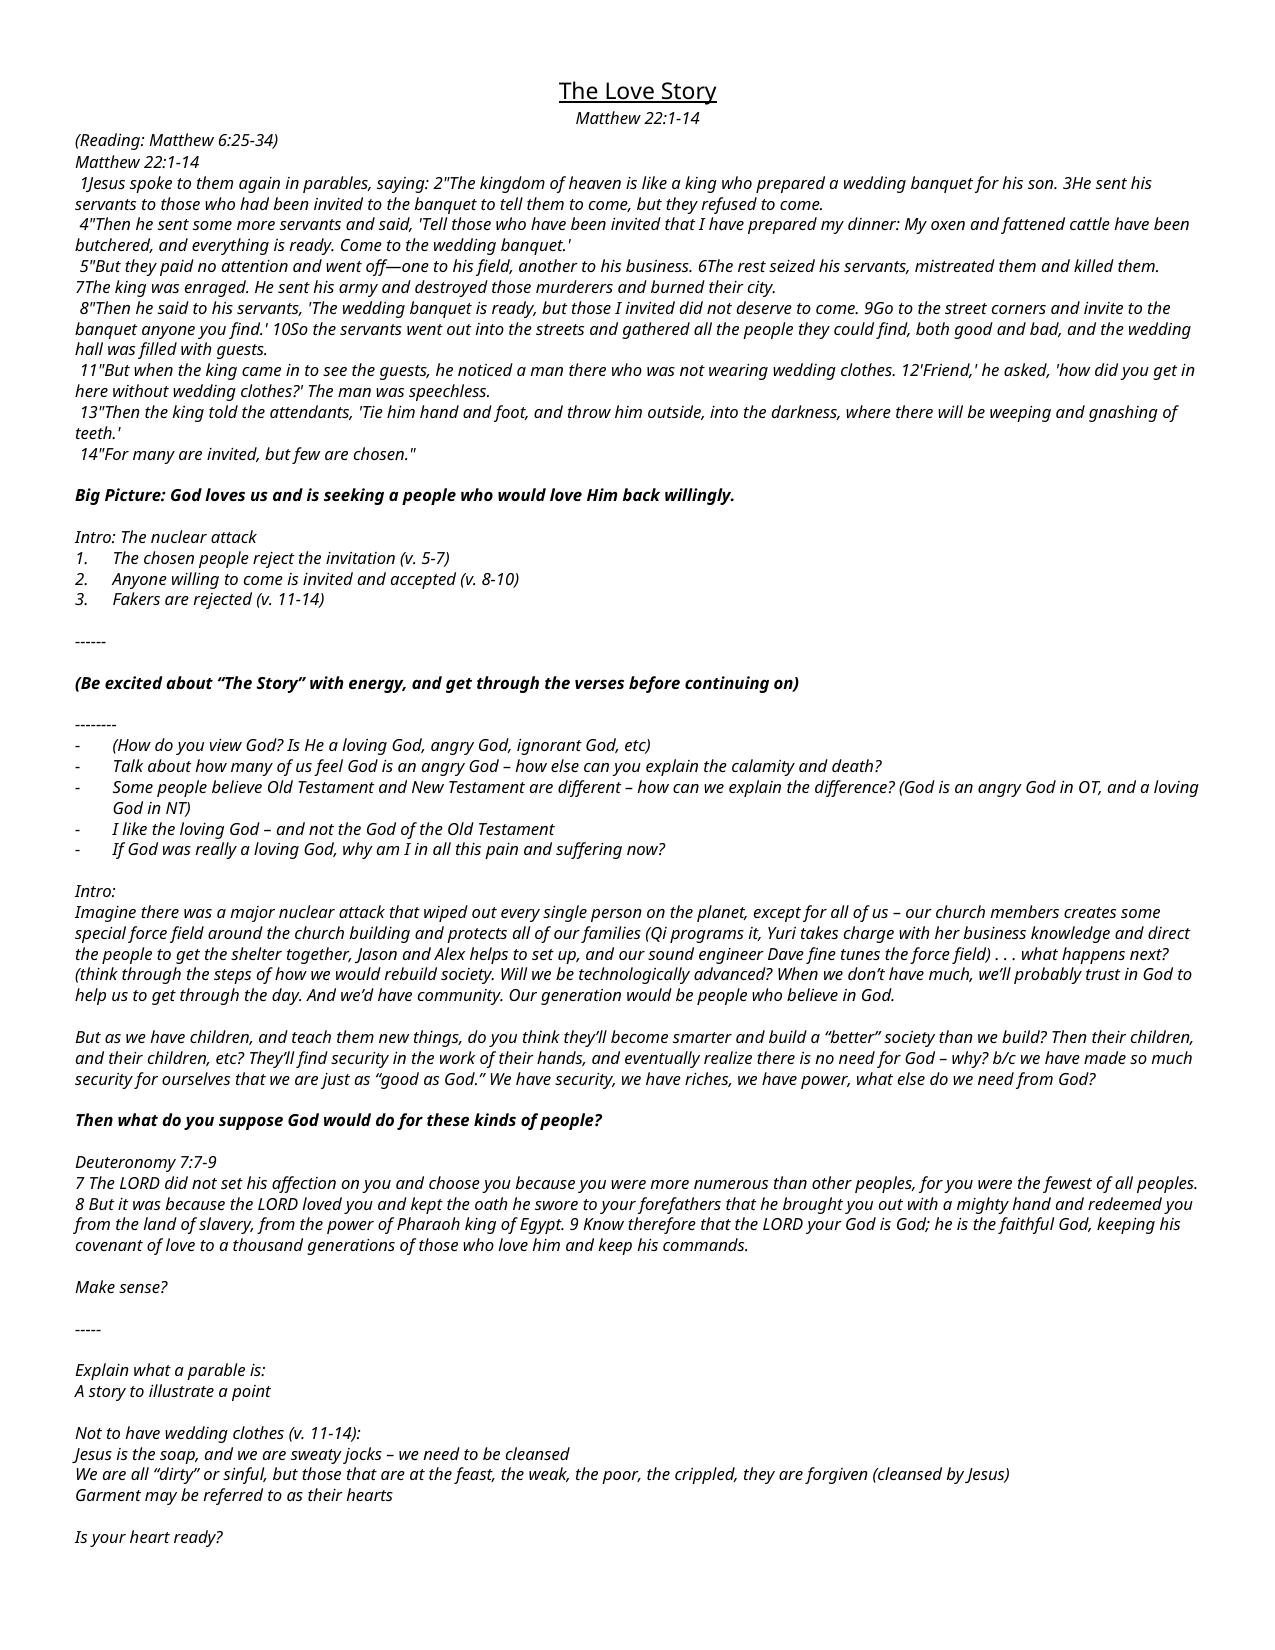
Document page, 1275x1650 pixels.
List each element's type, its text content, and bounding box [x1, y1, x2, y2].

list (How do you view God? Is He a loving God, angry God, ignorant God, etc) [75, 735, 1200, 756]
list If God was really a loving God, why am I in all this pain and suffering now? [75, 839, 1200, 860]
text Matthew 22:1-14 [75, 152, 1200, 172]
text But as we have children, and teach them new things, do you think they’ll become smarter and build a “better” society than we build? Then their children, and their children, etc? They’ll find security in the work of their hands, and eventually realize there is no need for God – why? b/c we have made so much security for ourselves that we are just as “good as God.” We have security, we have riches, we have power, what else do we need from God? [75, 1027, 1200, 1089]
text Garment may be referred to as their hearts [75, 1485, 1200, 1506]
text ------ [75, 631, 1200, 652]
text -------- [75, 714, 1200, 735]
text (Reading: Matthew 6:25-34) [75, 129, 1200, 152]
list Anyone willing to come is invited and accepted (v. 8-10) [75, 568, 1200, 589]
text 8"Then he said to his servants, 'The wedding banquet is ready, but those I invited did not deserve to come. 9Go to the street corners and invite to the banquet anyone you find.' 10So the servants went out into the streets and gathered all the people they could find, both good and bad, and the wedding hall was filled with guests. [75, 297, 1200, 360]
list Talk about how many of us feel God is an angry God – how else can you explain the calamity and death? [75, 756, 1200, 777]
text The Love Story [75, 75, 1200, 106]
text 13"Then the king told the attendants, 'Tie him hand and foot, and throw him outside, into the darkness, where there will be weeping and gnashing of teeth.' [75, 402, 1200, 443]
list I like the loving God – and not the God of the Old Testament [75, 818, 1200, 839]
text (Be excited about “The Story” with energy, and get through the verses before continuing on) [75, 672, 1200, 693]
text Matthew 22:1-14 [75, 106, 1200, 129]
text Explain what a parable is: [75, 1360, 1200, 1381]
text Make sense? [75, 1277, 1200, 1297]
text A story to illustrate a point [75, 1381, 1200, 1402]
text 4"Then he sent some more servants and said, 'Tell those who have been invited that I have prepared my dinner: My oxen and fattened cattle have been butchered, and everything is ready. Come to the wedding banquet.' [75, 214, 1200, 256]
text Not to have wedding clothes (v. 11-14): [75, 1422, 1200, 1443]
text Big Picture: God loves us and is seeking a people who would love Him back willingly. [75, 485, 1200, 506]
text 1Jesus spoke to them again in parables, saying: 2"The kingdom of heaven is like a king who prepared a wedding banquet for his son. 3He sent his servants to those who had been invited to the banquet to tell them to come, but they refused to come. [75, 172, 1200, 214]
text 11"But when the king came in to see the guests, he noticed a man there who was not wearing wedding clothes. 12'Friend,' he asked, 'how did you get in here without wedding clothes?' The man was speechless. [75, 360, 1200, 402]
text Jesus is the soap, and we are sweaty jocks – we need to be cleansed [75, 1443, 1200, 1464]
text We are all “dirty” or sinful, but those that are at the feast, the weak, the poor, the crippled, they are forgiven (cleansed by Jesus) [75, 1464, 1200, 1485]
text Is your heart ready? [75, 1527, 1200, 1547]
list The chosen people reject the invitation (v. 5-7) [75, 547, 1200, 568]
text Intro: The nuclear attack [75, 527, 1200, 547]
text Deuteronomy 7:7-9 [75, 1152, 1200, 1172]
list Fakers are rejected (v. 11-14) [75, 589, 1200, 610]
text 14"For many are invited, but few are chosen." [75, 443, 1200, 464]
text Imagine there was a major nuclear attack that wiped out every single person on the planet, except for all of us – our church members creates some special force field around the church building and protects all of our families (Qi programs it, Yuri takes charge with her business knowledge and direct the people to get the shelter together, Jason and Alex helps to set up, and our sound engineer Dave fine tunes the force field) . . . what happens next? (think through the steps of how we would rebuild society. Will we be technologically advanced? When we don’t have much, we’ll probably trust in God to help us to get through the day. And we’d have community. Our generation would be people who believe in God. [75, 902, 1200, 1006]
list Some people believe Old Testament and New Testament are different – how can we explain the difference? (God is an angry God in OT, and a loving God in NT) [75, 777, 1200, 818]
text Intro: [75, 881, 1200, 902]
text 5"But they paid no attention and went off—one to his field, another to his business. 6The rest seized his servants, mistreated them and killed them. 7The king was enraged. He sent his army and destroyed those murderers and burned their city. [75, 256, 1200, 297]
text Then what do you suppose God would do for these kinds of people? [75, 1110, 1200, 1131]
text 7 The LORD did not set his affection on you and choose you because you were more numerous than other peoples, for you were the fewest of all peoples. 8 But it was because the LORD loved you and kept the oath he swore to your forefathers that he brought you out with a mighty hand and redeemed you from the land of slavery, from the power of Pharaoh king of Egypt. 9 Know therefore that the LORD your God is God; he is the faithful God, keeping his covenant of love to a thousand generations of those who love him and keep his commands. [75, 1172, 1200, 1256]
text ----- [75, 1318, 1200, 1339]
